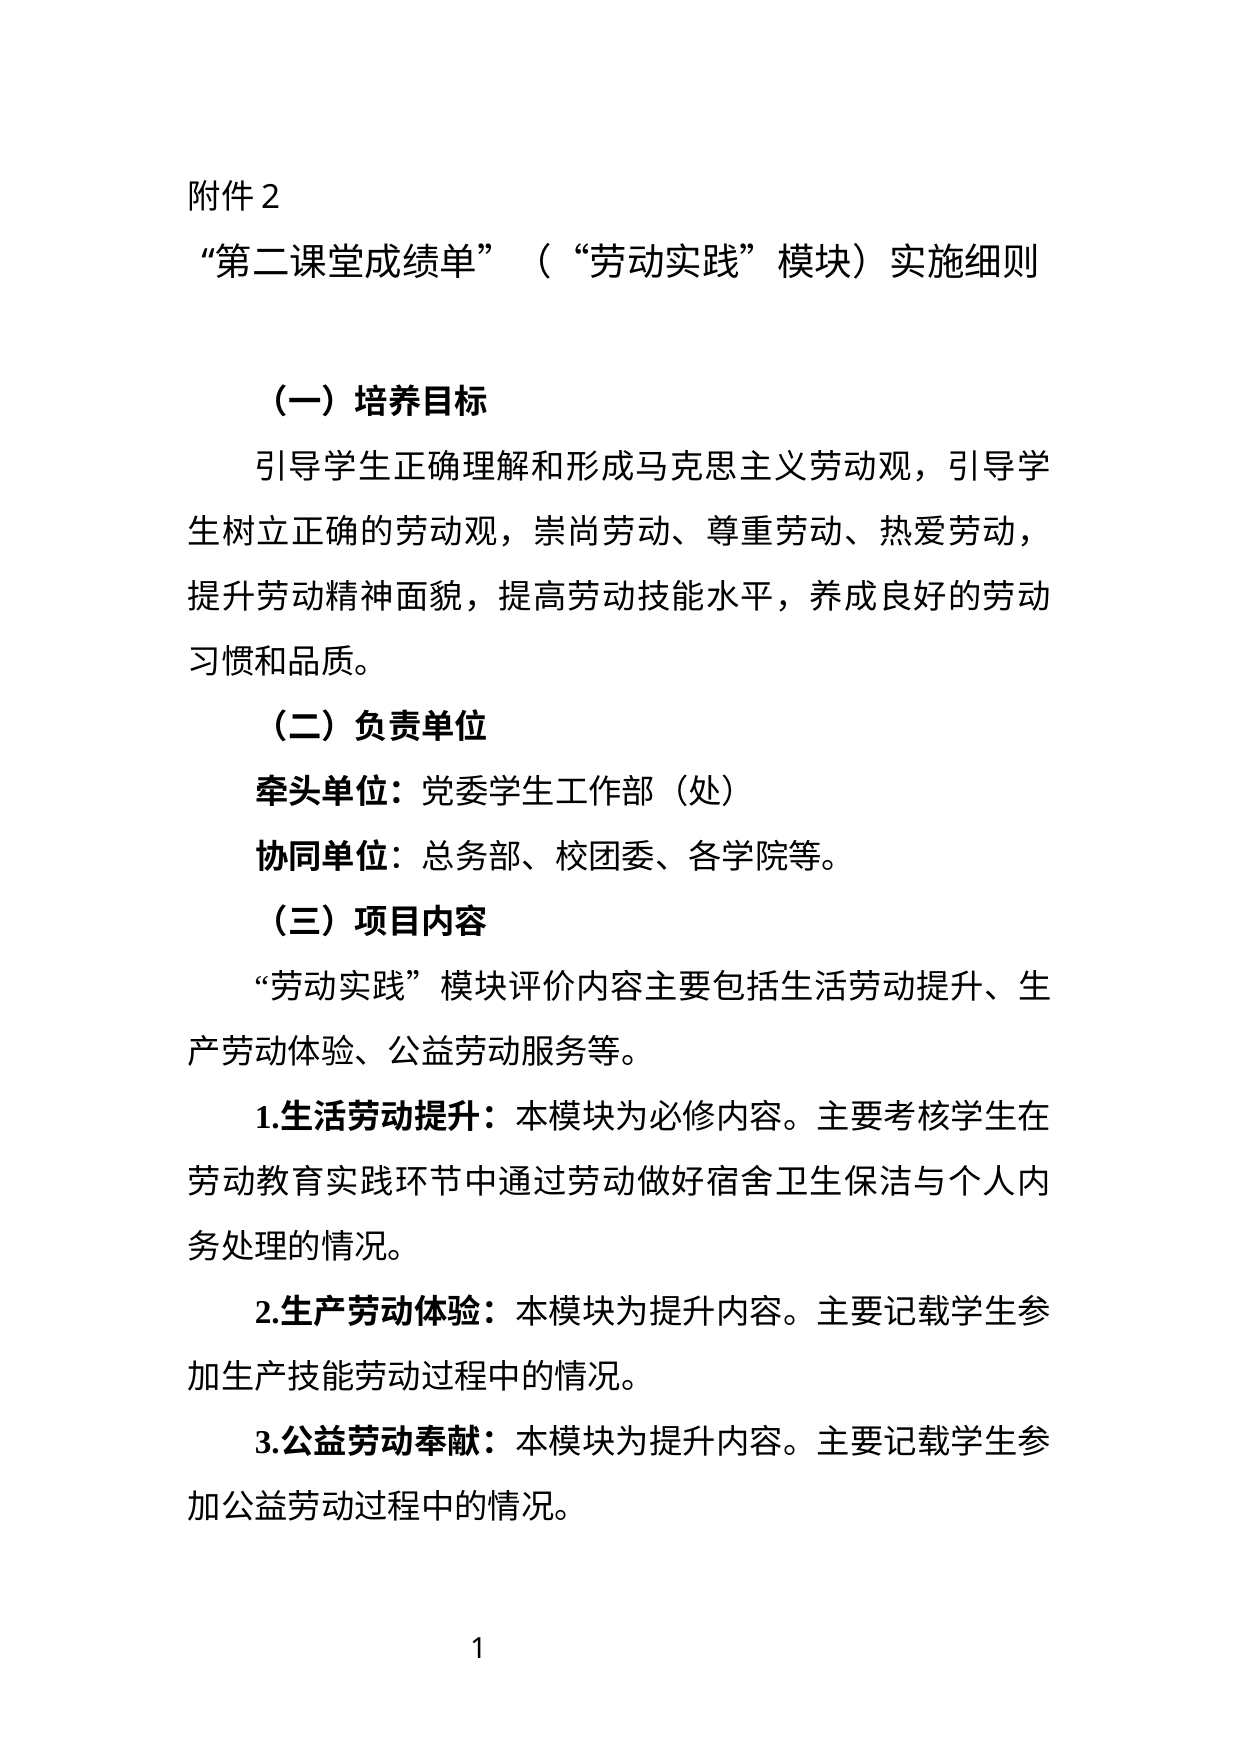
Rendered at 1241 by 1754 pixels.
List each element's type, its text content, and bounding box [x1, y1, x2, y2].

text （一）培养目标 [187, 366, 1053, 431]
text （二）负责单位 [187, 691, 1053, 756]
text 1.生活劳动提升：本模块为必修内容。主要考核学生在劳动教育实践环节中通过劳动做好宿舍卫生保洁与个人内务处理的情况。 [187, 1081, 1053, 1276]
text 3.公益劳动奉献：本模块为提升内容。主要记载学生参加公益劳动过程中的情况。 [187, 1406, 1053, 1536]
text 附件2 [187, 162, 1053, 227]
text “劳动实践”模块评价内容主要包括生活劳动提升、生产劳动体验、公益劳动服务等。 [187, 951, 1053, 1081]
text （三）项目内容 [187, 886, 1053, 951]
text “第二课堂成绩单”（“劳动实践”模块）实施细则 [187, 227, 1053, 292]
text 牵头单位：党委学生工作部（处） [187, 756, 1053, 821]
text 引导学生正确理解和形成马克思主义劳动观，引导学生树立正确的劳动观，崇尚劳动、尊重劳动、热爱劳动，提升劳动精神面貌，提高劳动技能水平，养成良好的劳动习惯和品质。 [187, 431, 1053, 691]
text 协同单位：总务部、校团委、各学院等。 [187, 821, 1053, 886]
text 2.生产劳动体验：本模块为提升内容。主要记载学生参加生产技能劳动过程中的情况。 [187, 1276, 1053, 1406]
